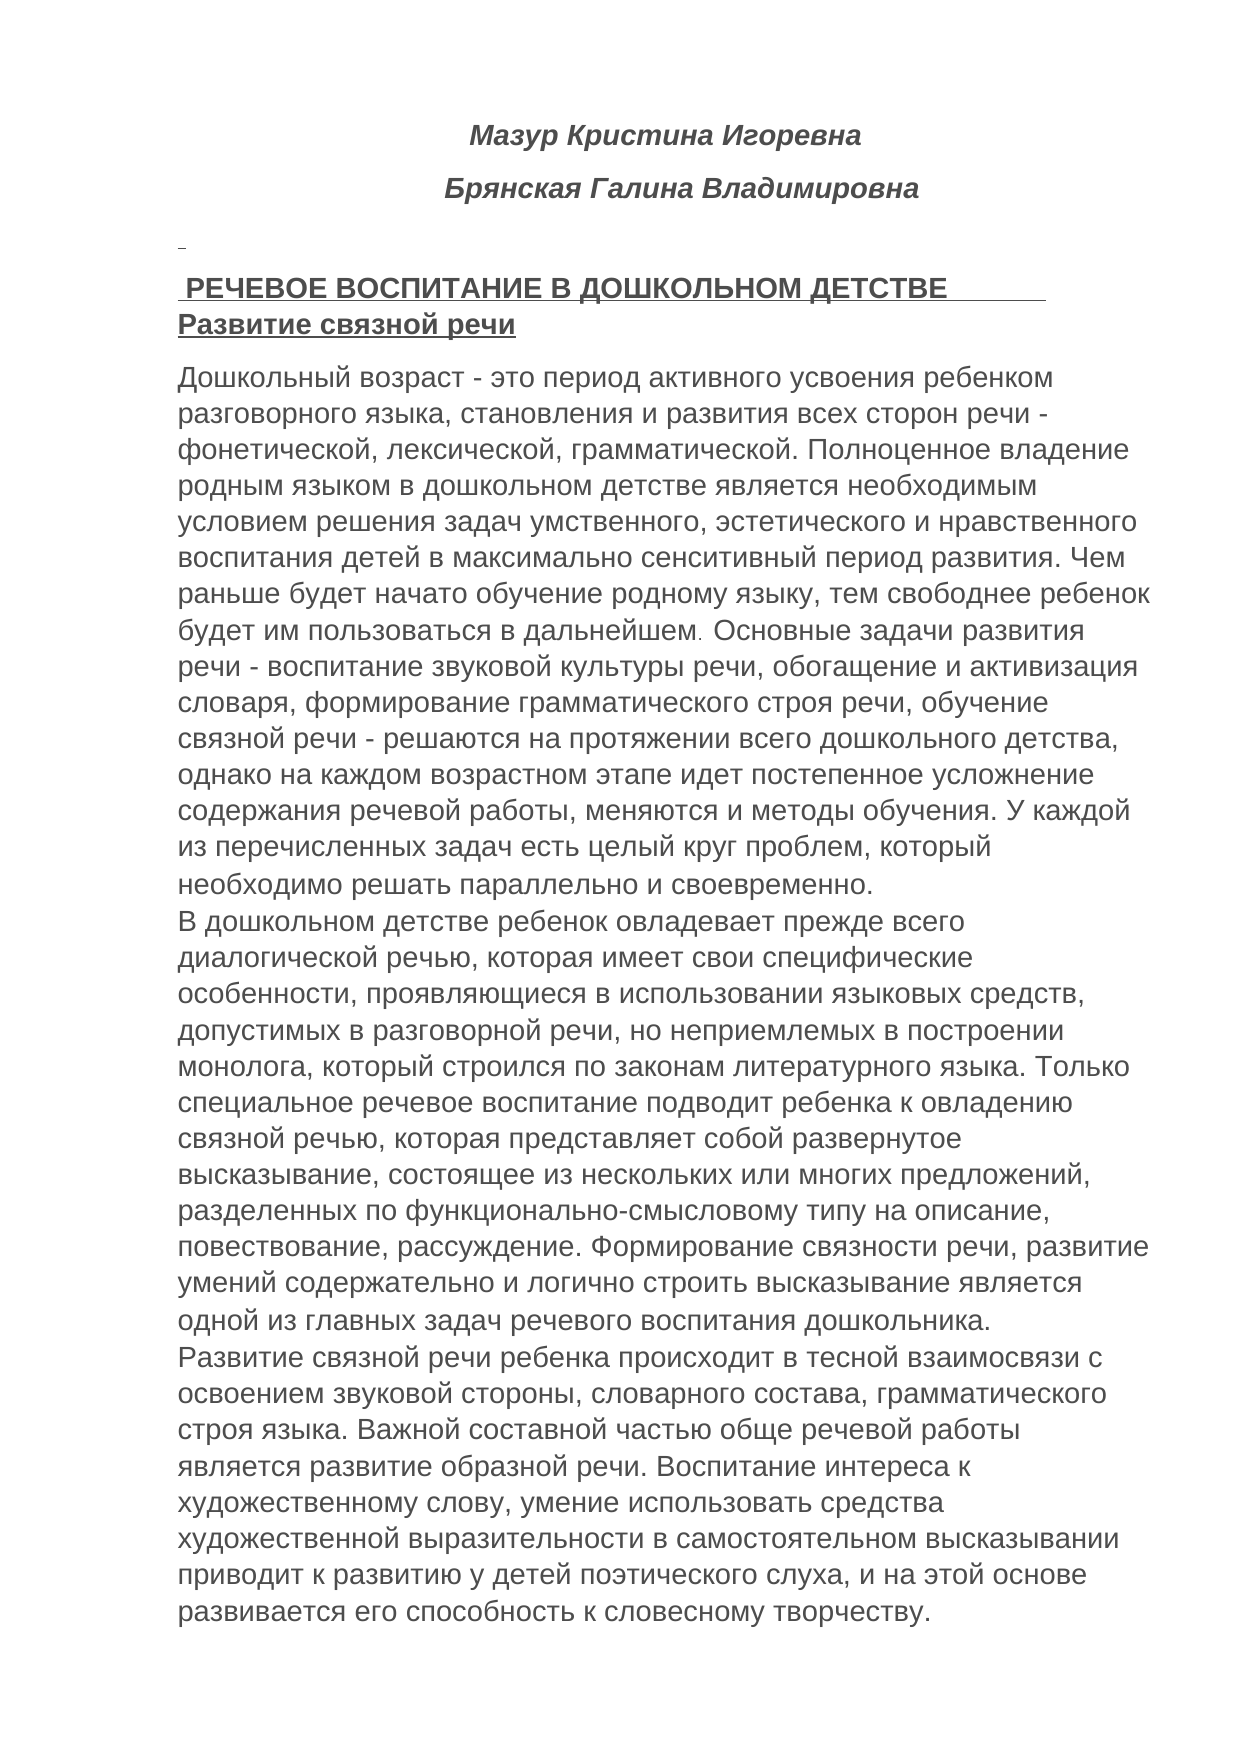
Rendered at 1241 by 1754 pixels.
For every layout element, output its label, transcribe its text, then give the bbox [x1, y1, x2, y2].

text Мазур Кристина Игоревна [177, 118, 1152, 152]
text РЕЧЕВОЕ ВОСПИТАНИЕ В ДОШКОЛЬНОМ ДЕТСТВЕ Развитие связной речи [177, 271, 1152, 340]
text Брянская Галина Владимировна [177, 171, 1152, 204]
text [177, 359, 1152, 1629]
